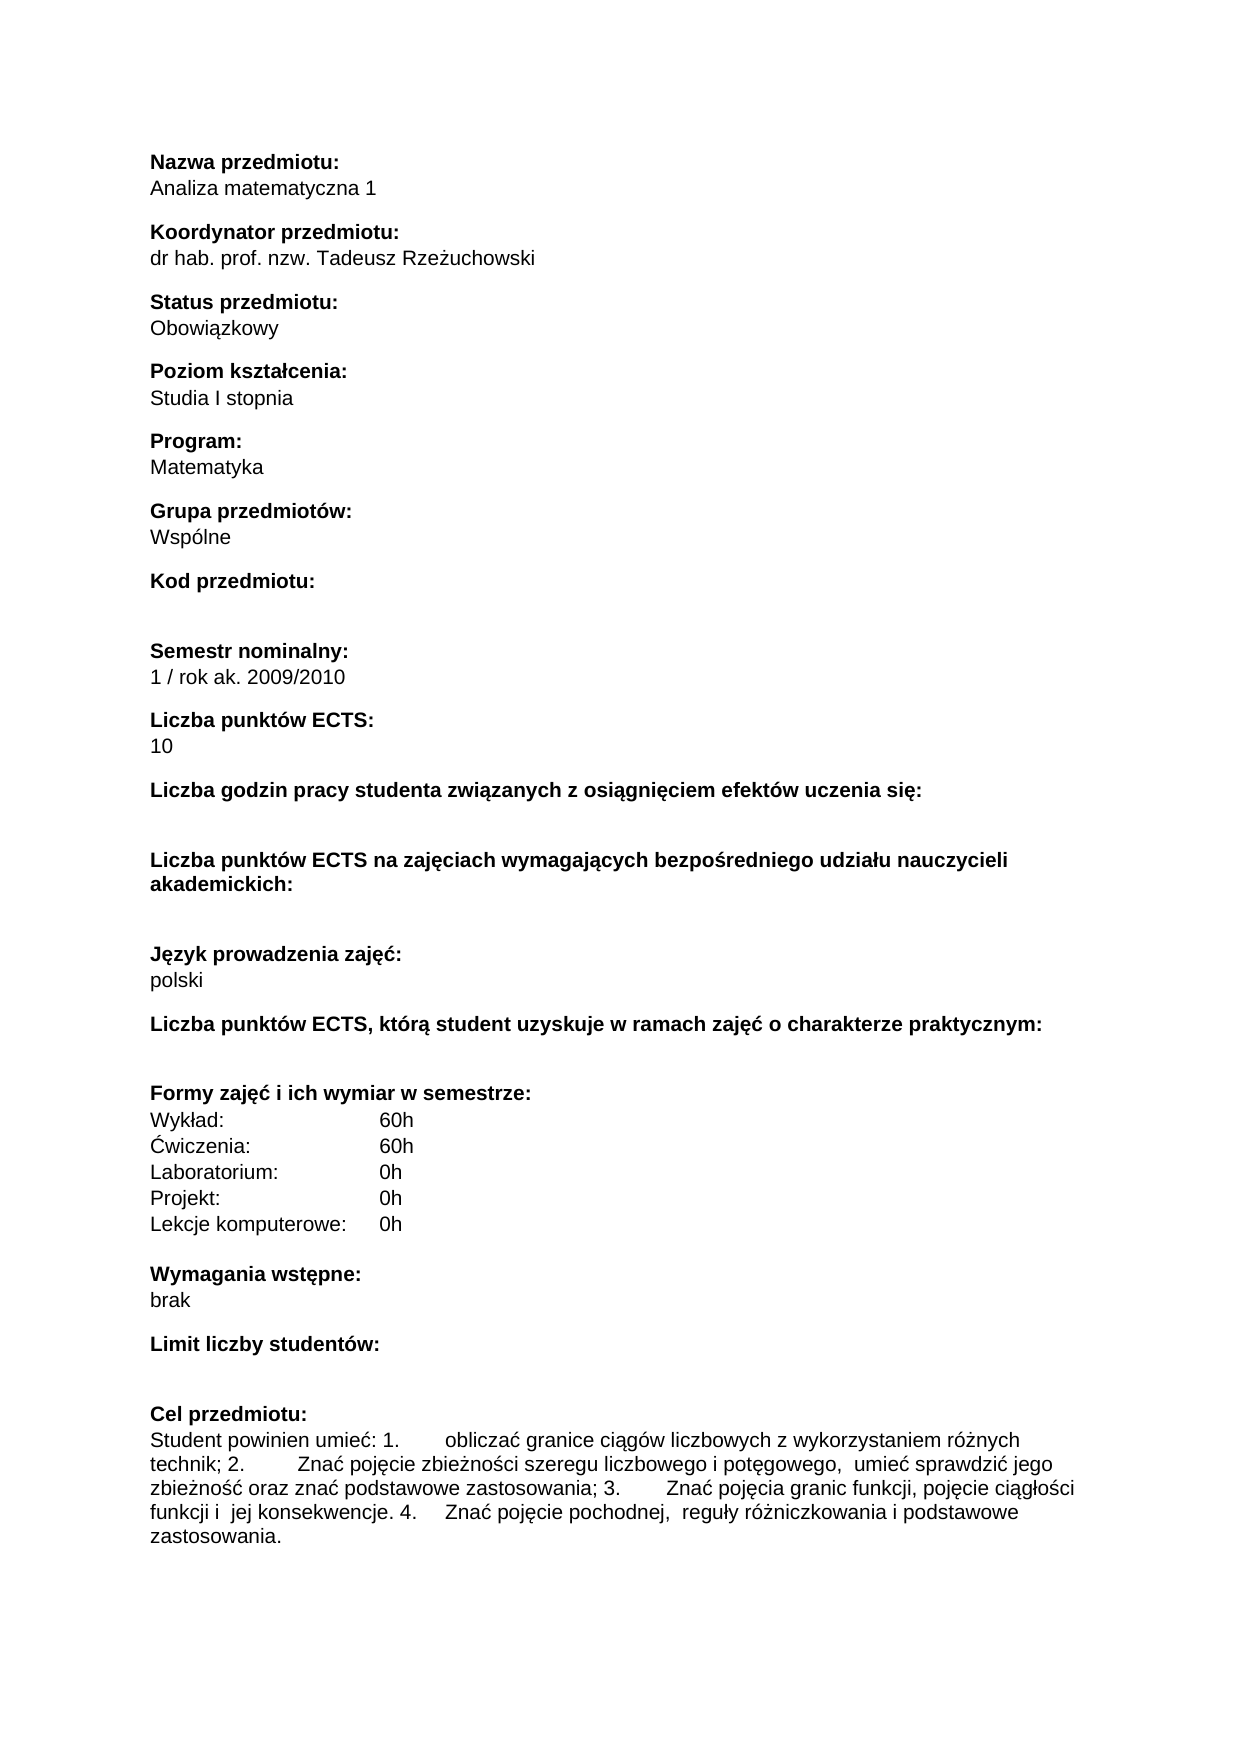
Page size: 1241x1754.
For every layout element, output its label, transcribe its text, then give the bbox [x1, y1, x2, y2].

text Wymagania wstępne: [150, 1262, 1090, 1286]
table_header 60h [369, 1108, 597, 1132]
table_cell Ćwiczenia: [140, 1134, 367, 1158]
table_cell Lekcje komputerowe: [140, 1212, 367, 1236]
table_cell Laboratorium: [140, 1160, 367, 1184]
text Koordynator przedmiotu: [150, 220, 1090, 244]
text Analiza matematyczna 1 [150, 176, 1090, 200]
text Wspólne [150, 525, 1090, 549]
text Status przedmiotu: [150, 289, 1090, 313]
table_cell 60h [369, 1132, 597, 1158]
text Liczba punktów ECTS, którą student uzyskuje w ramach zajęć o charakterze praktycznym: [150, 1011, 1090, 1035]
text Program: [150, 429, 1090, 453]
text Cel przedmiotu: [150, 1402, 1090, 1426]
text Grupa przedmiotów: [150, 499, 1090, 523]
text Formy zajęć i ich wymiar w semestrze: [150, 1081, 1090, 1105]
text Student powinien umieć: 1. obliczać granice ciągów liczbowych z wykorzystaniem różnych technik; 2. Znać pojęcie zbieżności szeregu liczbowego i potęgowego, umieć sprawdzić jego zbieżność oraz znać podstawowe zastosowania; 3. Znać pojęcia granic funkcji, pojęcie ciągłości funkcji i jej konsekwencje. 4. Znać pojęcie pochodnej, reguły różniczkowania i podstawowe zastosowania. [150, 1428, 1090, 1547]
text brak [150, 1288, 1090, 1312]
text Limit liczby studentów: [150, 1332, 1090, 1356]
table_cell 0h [369, 1210, 597, 1236]
text Język prowadzenia zajęć: [150, 942, 1090, 966]
text 10 [150, 734, 1090, 758]
text Matematyka [150, 455, 1090, 479]
text Semestr nominalny: [150, 638, 1090, 662]
text polski [150, 968, 1090, 992]
text Liczba godzin pracy studenta związanych z osiągnięciem efektów uczenia się: [150, 778, 1090, 802]
text dr hab. prof. nzw. Tadeusz Rzeżuchowski [150, 246, 1090, 270]
text Kod przedmiotu: [150, 569, 1090, 593]
text Nazwa przedmiotu: [150, 150, 1090, 174]
text 1 / rok ak. 2009/2010 [150, 664, 1090, 688]
table_cell 0h [369, 1158, 597, 1184]
text Poziom kształcenia: [150, 359, 1090, 383]
text Studia I stopnia [150, 385, 1090, 409]
table_cell Projekt: [140, 1186, 367, 1210]
text Obowiązkowy [150, 316, 1090, 339]
text Liczba punktów ECTS: [150, 708, 1090, 732]
text Liczba punktów ECTS na zajęciach wymagających bezpośredniego udziału nauczycieli akademickich: [150, 848, 1090, 896]
table_header Wykład: [140, 1108, 367, 1132]
table_cell 0h [369, 1184, 597, 1210]
